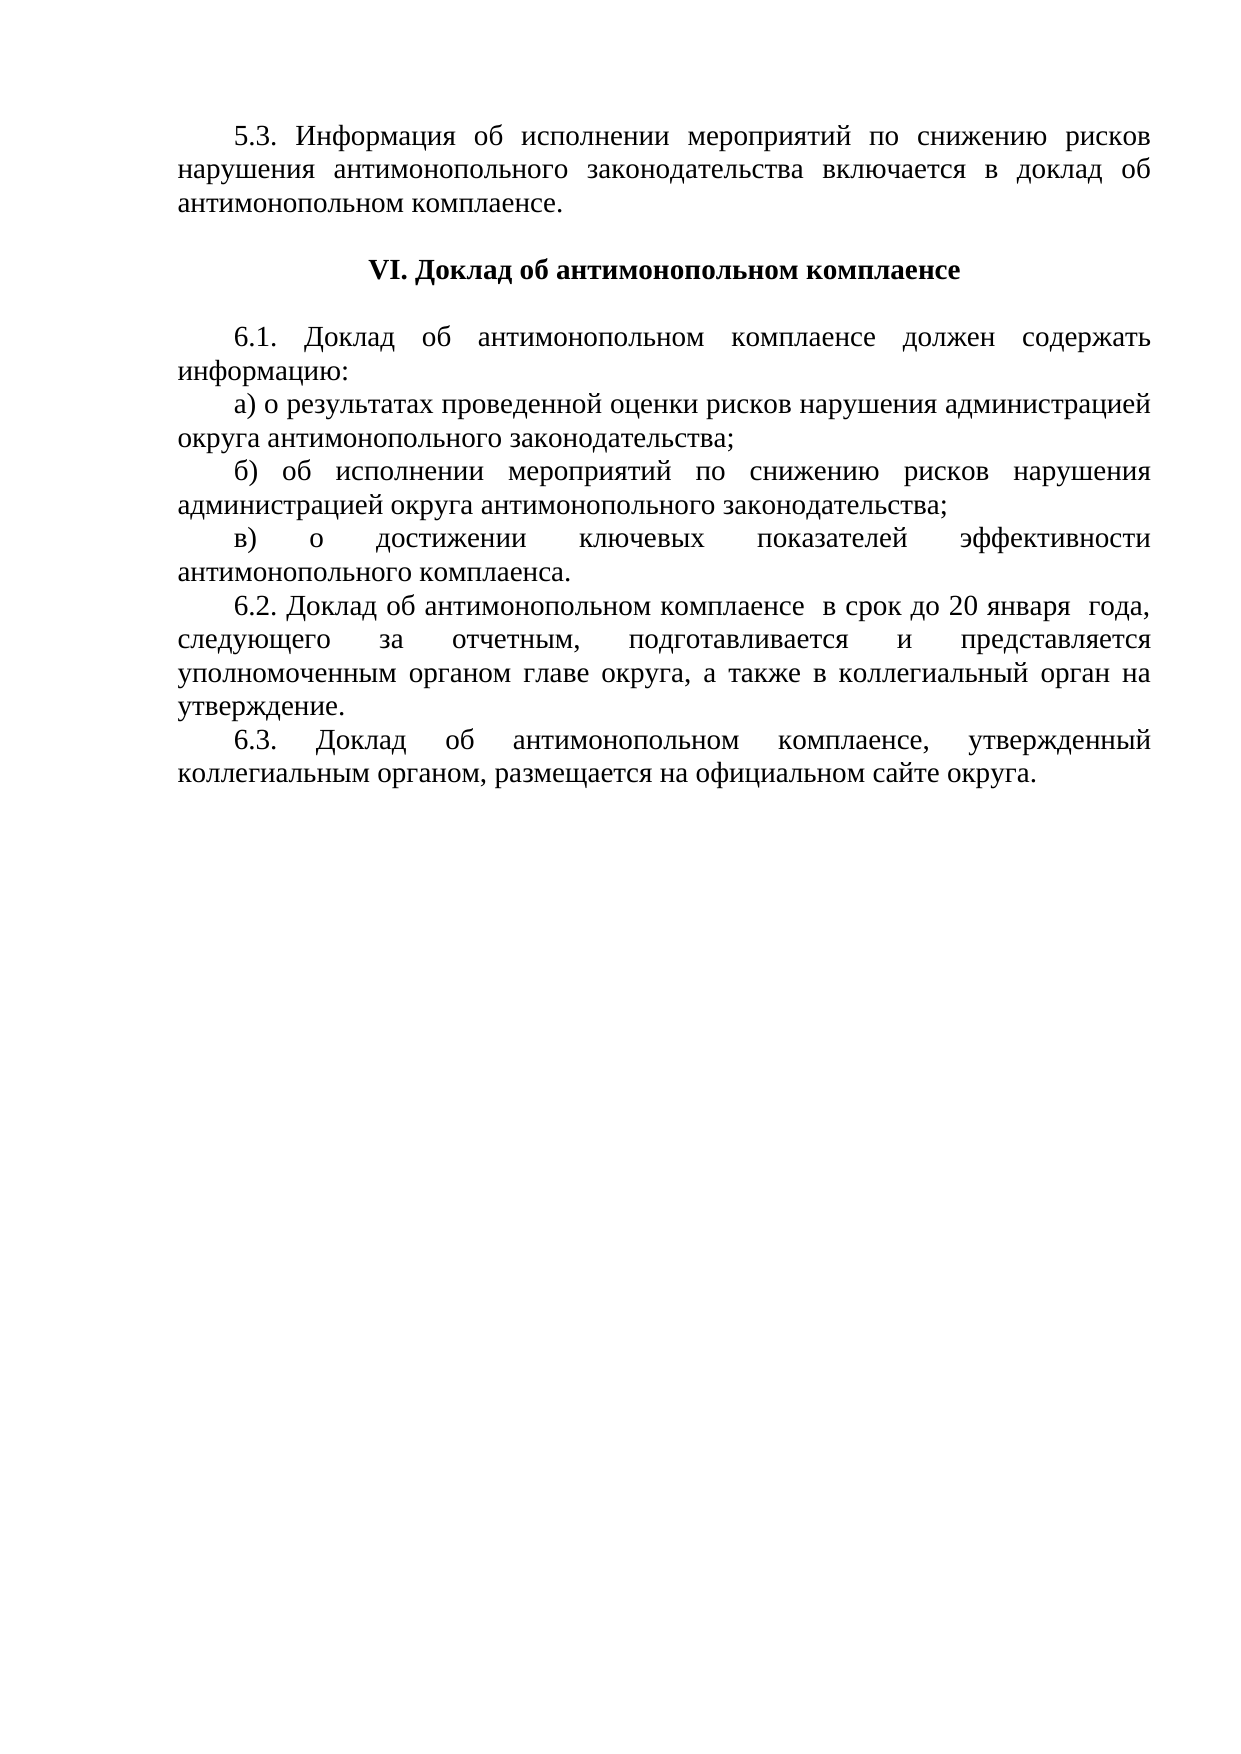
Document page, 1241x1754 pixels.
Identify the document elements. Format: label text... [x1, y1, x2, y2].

text в) о достижении ключевых показателей эффективности антимонопольного комплаенса. [177, 521, 1152, 588]
text 6.3. Доклад об антимонопольном комплаенсе, утвержденный коллегиальным органом, размещается на официальном сайте округа. [177, 722, 1152, 789]
text 6.1. Доклад об антимонопольном комплаенсе должен содержать информацию: [177, 319, 1152, 386]
text б) об исполнении мероприятий по снижению рисков нарушения администрацией округа антимонопольного законодательства; [177, 453, 1152, 521]
text 6.2. Доклад об антимонопольном комплаенсе в срок до 20 января года, следующего за отчетным, подготавливается и представляется уполномоченным органом главе округа, а также в коллегиальный орган на утверждение. [177, 588, 1152, 722]
title VI. Доклад об антимонопольном комплаенсе [177, 252, 1152, 286]
text а) о результатах проведенной оценки рисков нарушения администрацией округа антимонопольного законодательства; [177, 386, 1152, 453]
text 5.3. Информация об исполнении мероприятий по снижению рисков нарушения антимонопольного законодательства включается в доклад об антимонопольном комплаенсе. [177, 118, 1152, 219]
